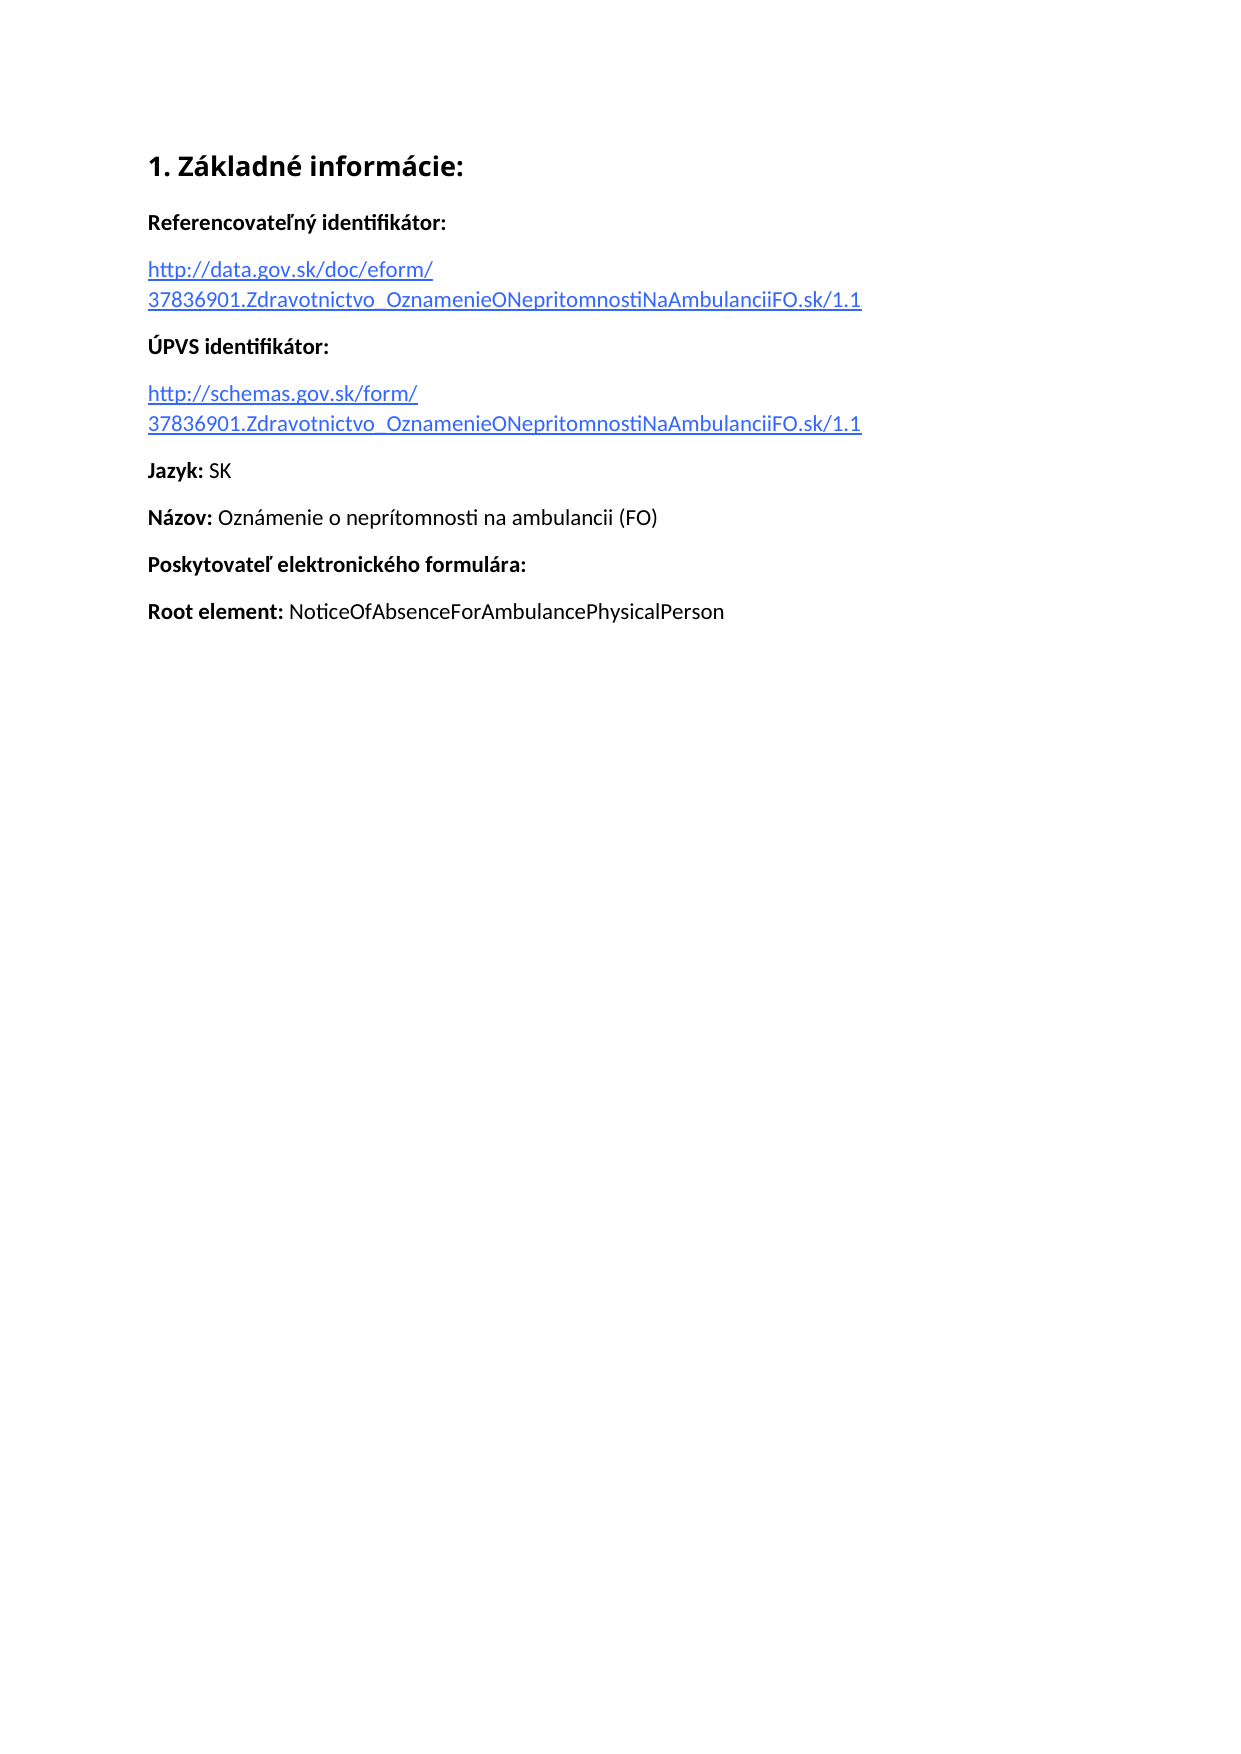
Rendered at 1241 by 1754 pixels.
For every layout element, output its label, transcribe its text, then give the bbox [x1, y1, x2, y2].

text Názov: Oznámenie o neprítomnosti na ambulancii (FO) [148, 503, 1093, 531]
text Referencovateľný identifikátor: [148, 208, 1093, 236]
text Poskytovateľ elektronického formulára: [148, 550, 1093, 578]
text ÚPVS identifikátor: [148, 332, 1093, 360]
text http://data.gov.sk/doc/eform/37836901.Zdravotnictvo_OznamenieONepritomnostiNaAmbulanciiFO.sk/1.1 [148, 255, 1093, 313]
text http://schemas.gov.sk/form/37836901.Zdravotnictvo_OznamenieONepritomnostiNaAmbulanciiFO.sk/1.1 [148, 379, 1093, 437]
text Jazyk: SK [148, 456, 1093, 484]
text Root element: NoticeOfAbsenceForAmbulancePhysicalPerson [148, 597, 1093, 625]
subtitle 1. Základné informácie: [148, 148, 1093, 184]
